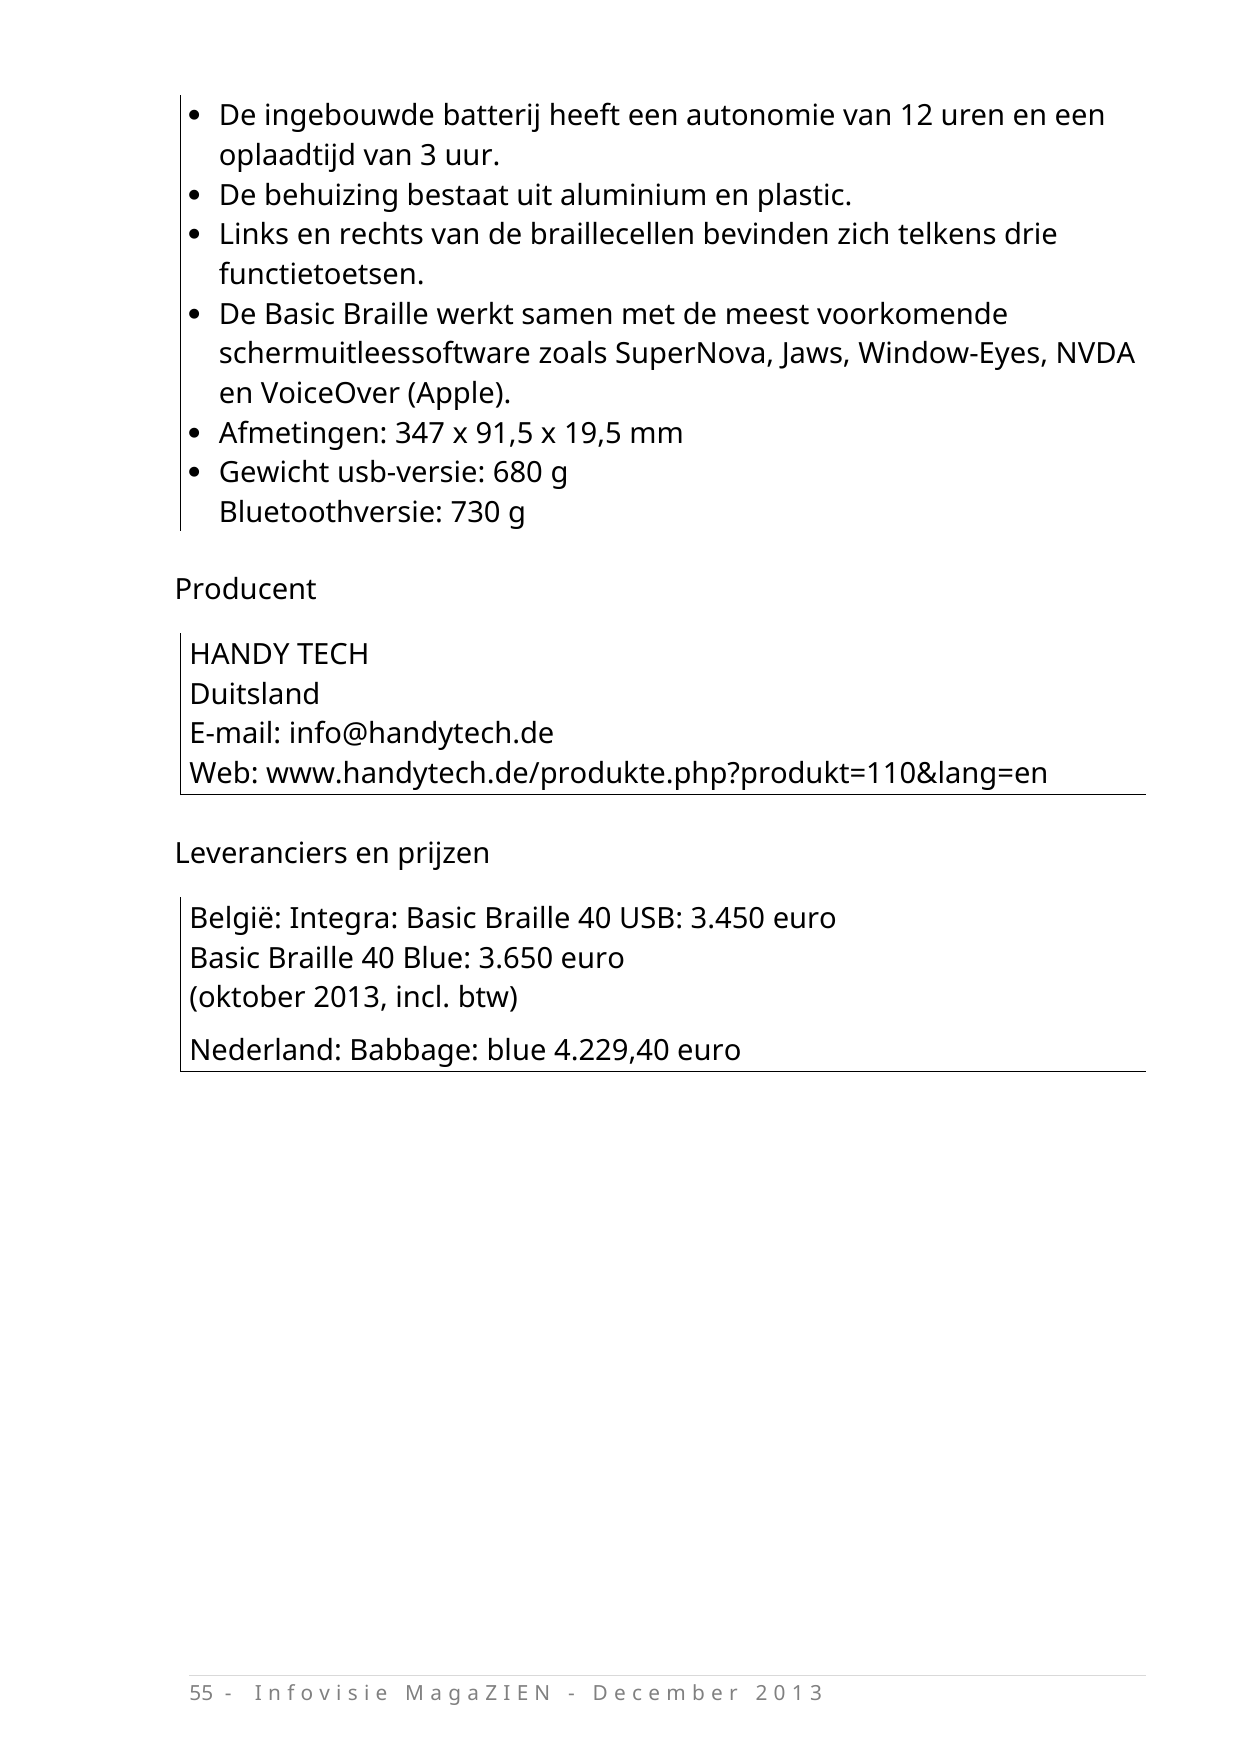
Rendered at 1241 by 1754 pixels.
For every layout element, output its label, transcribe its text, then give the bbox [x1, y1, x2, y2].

text Gewicht usb-versie: 680 g Bluetoothversie: 730 g [189, 452, 1146, 531]
text Afmetingen: 347 x 91,5 x 19,5 mm [189, 412, 1146, 452]
text HANDY TECH Duitsland E-mail: info@handytech.de Web: www.handytech.de/produkte.php?produkt=110&lang=en [181, 633, 1146, 794]
text Links en rechts van de braillecellen bevinden zich telkens drie functietoetsen. [189, 213, 1146, 293]
text De Basic Braille werkt samen met de meest voorkomende schermuitleessoftware zoals SuperNova, Jaws, Window-Eyes, NVDA en VoiceOver (Apple). [189, 293, 1146, 412]
text De behuizing bestaat uit aluminium en plastic. [189, 174, 1146, 213]
text België: Integra: Basic Braille 40 USB: 3.450 euro Basic Braille 40 Blue: 3.650 euro (oktober 2013, incl. btw) [181, 897, 1146, 1016]
text Leveranciers en prijzen [174, 833, 1146, 872]
text Producent [174, 568, 1146, 608]
text Nederland: Babbage: blue 4.229,40 euro [181, 1029, 1146, 1071]
text De ingebouwde batterij heeft een autonomie van 12 uren en een oplaadtijd van 3 uur. [189, 94, 1146, 174]
